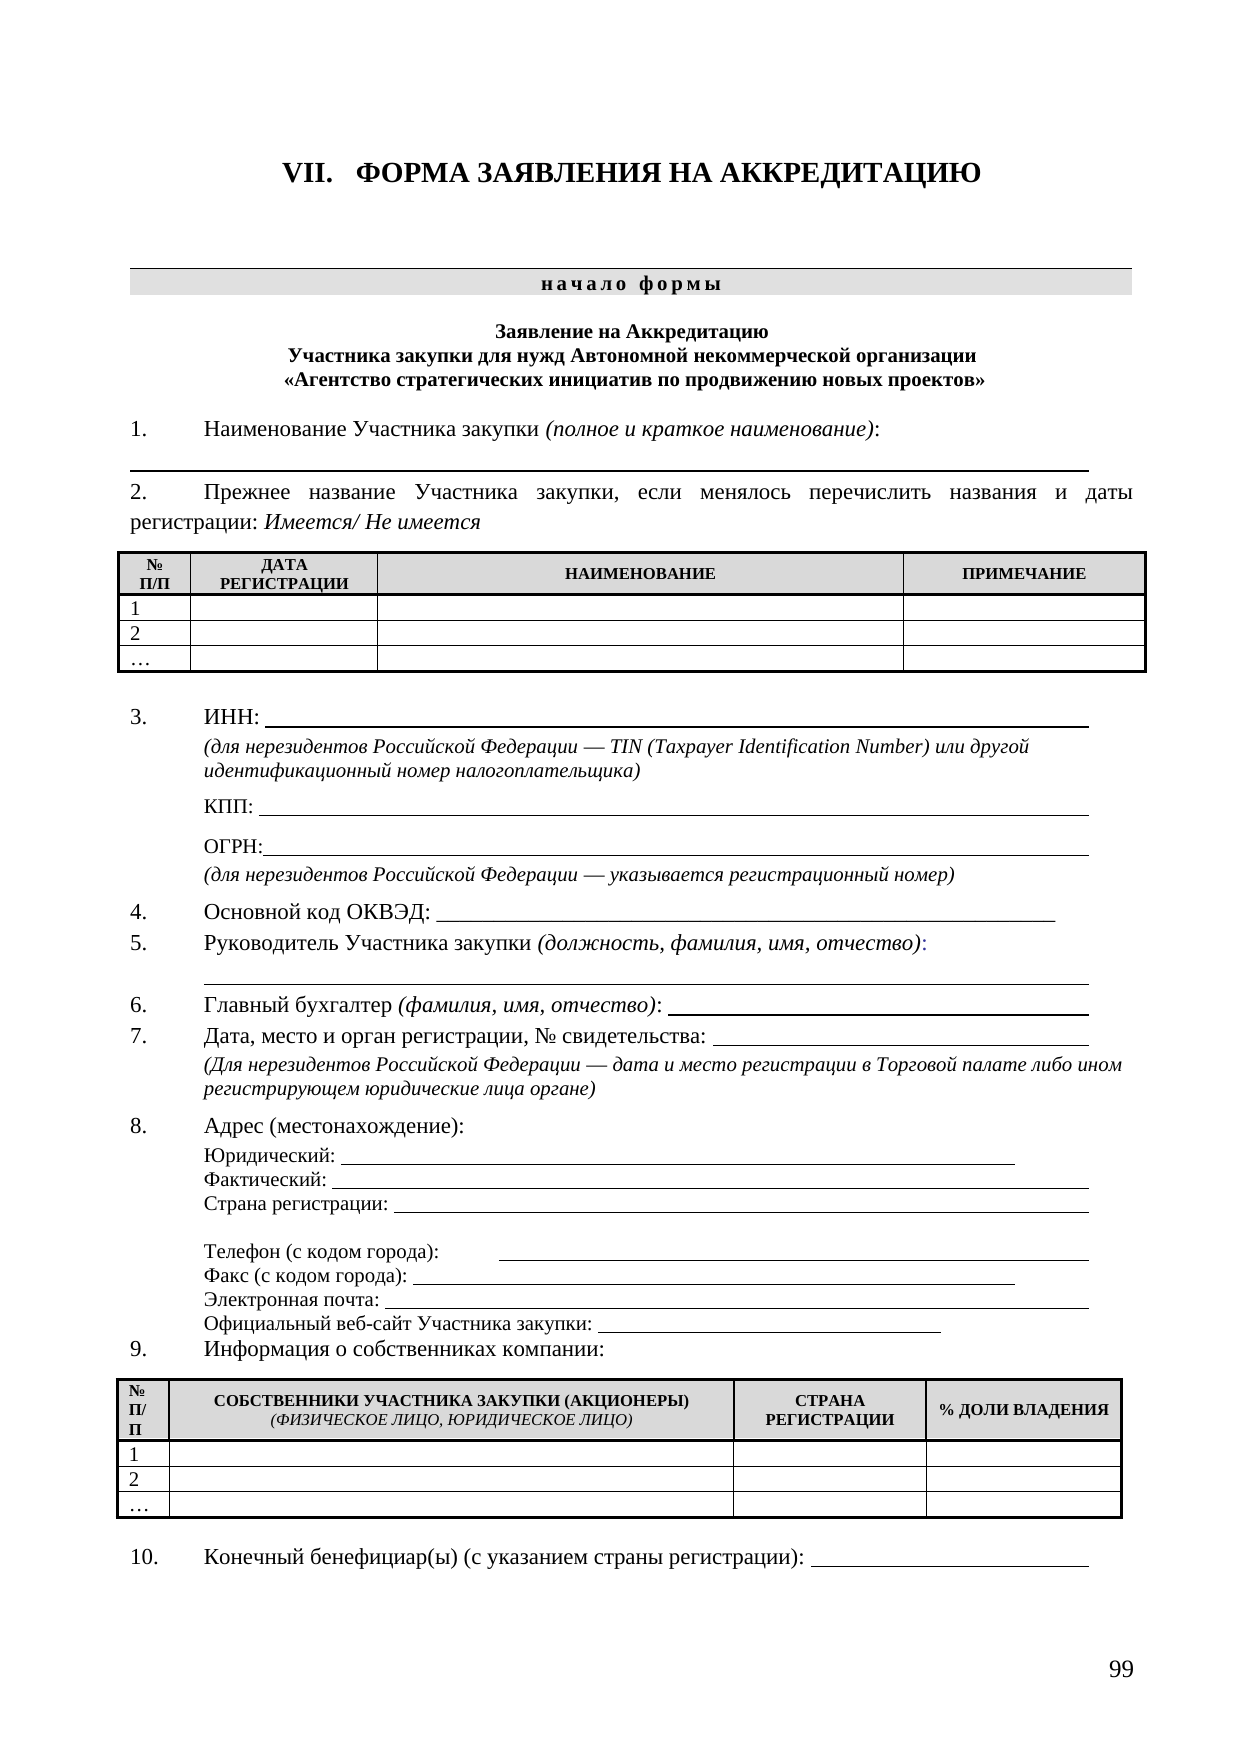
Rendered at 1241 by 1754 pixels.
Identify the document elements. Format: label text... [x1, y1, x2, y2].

table_cell [378, 596, 903, 620]
table_cell [170, 1492, 733, 1516]
table_cell [734, 1442, 926, 1466]
table_cell [191, 621, 377, 645]
list Прежнее название Участника закупки, если менялось перечислить названия и даты регистрации: Имеется/ Не имеется [130, 478, 1134, 535]
table_cell [927, 1442, 1120, 1466]
table_cell [170, 1467, 733, 1491]
list Руководитель Участника закупки (должность, фамилия, имя, отчество): [130, 929, 1134, 955]
table_cell [734, 1492, 926, 1516]
text (для нерезидентов Российской Федерации — указывается регистрационный номер) [204, 862, 1134, 886]
table_cell 1 [119, 1442, 169, 1466]
table_header Наименование [378, 554, 903, 593]
list ФОРМА ЗАЯВЛЕНИЯ НА АККРЕДИТАЦИЮ [130, 156, 1134, 189]
list Дата, место и орган регистрации, № свидетельства: [130, 1022, 1134, 1048]
table_cell 2 [119, 1467, 169, 1491]
table_header № п/п [119, 1381, 168, 1438]
text Фактический: [204, 1167, 1134, 1191]
table_cell [734, 1467, 926, 1491]
table_cell [904, 646, 1144, 670]
text (Для нерезидентов Российской Федерации — дата и место регистрации в Торговой палате либо ином регистрирующем юридические лица органе) [204, 1052, 1134, 1100]
table_cell 1 [120, 596, 190, 620]
table_cell [170, 1442, 733, 1466]
text Официальный веб-сайт Участника закупки: [204, 1311, 1134, 1335]
table_cell [191, 646, 377, 670]
table_header Примечание [904, 554, 1144, 593]
table_cell [904, 621, 1144, 645]
list ИНН: [130, 703, 1134, 730]
text Заявление на Аккредитацию [130, 319, 1134, 343]
text Участника закупки для нужд Автономной некоммерческой организации [130, 343, 1134, 367]
table_header Страна регистрации [735, 1381, 925, 1438]
list Адрес (местонахождение): [130, 1112, 1134, 1139]
table_cell [378, 621, 903, 645]
text Страна регистрации: [204, 1191, 1134, 1215]
text Юридический: [204, 1143, 1134, 1167]
text Телефон (с кодом города): [204, 1239, 1134, 1263]
text Электронная почта: [204, 1287, 1134, 1311]
table_cell [927, 1492, 1120, 1516]
list Основной код ОКВЭД: ______________________________________________________ [130, 898, 1134, 925]
list Наименование Участника закупки (полное и краткое наименование): [130, 415, 1134, 442]
table_cell … [120, 646, 190, 670]
table_header Собственники Участника закупки (акционеры) (физическое лицо, юридическое лицо) [170, 1381, 733, 1438]
table_header Дата регистрации [191, 554, 377, 593]
table_header % доли владения [927, 1381, 1120, 1438]
text начало формы [130, 269, 1132, 295]
text (для нерезидентов Российской Федерации — TIN (Taxpayer Identification Number) или другой идентификационный номер налогоплательщика) [204, 733, 1134, 782]
table_header № п/п [120, 554, 190, 593]
list Главный бухгалтер (фамилия, имя, отчество): [130, 991, 1134, 1018]
table_cell [191, 596, 377, 620]
list Конечный бенефициар(ы) (с указанием страны регистрации): [130, 1543, 1134, 1569]
list Информация о собственниках компании: [130, 1335, 1134, 1362]
table_cell [904, 596, 1144, 620]
text КПП: [204, 794, 1134, 818]
text ОГРН: [204, 834, 1134, 858]
table_cell [378, 646, 903, 670]
table_cell [927, 1467, 1120, 1491]
table_cell … [119, 1492, 169, 1516]
text «Агентство стратегических инициатив по продвижению новых проектов» [130, 367, 1134, 391]
text Факс (с кодом города): [204, 1263, 1134, 1287]
table_cell 2 [120, 621, 190, 645]
